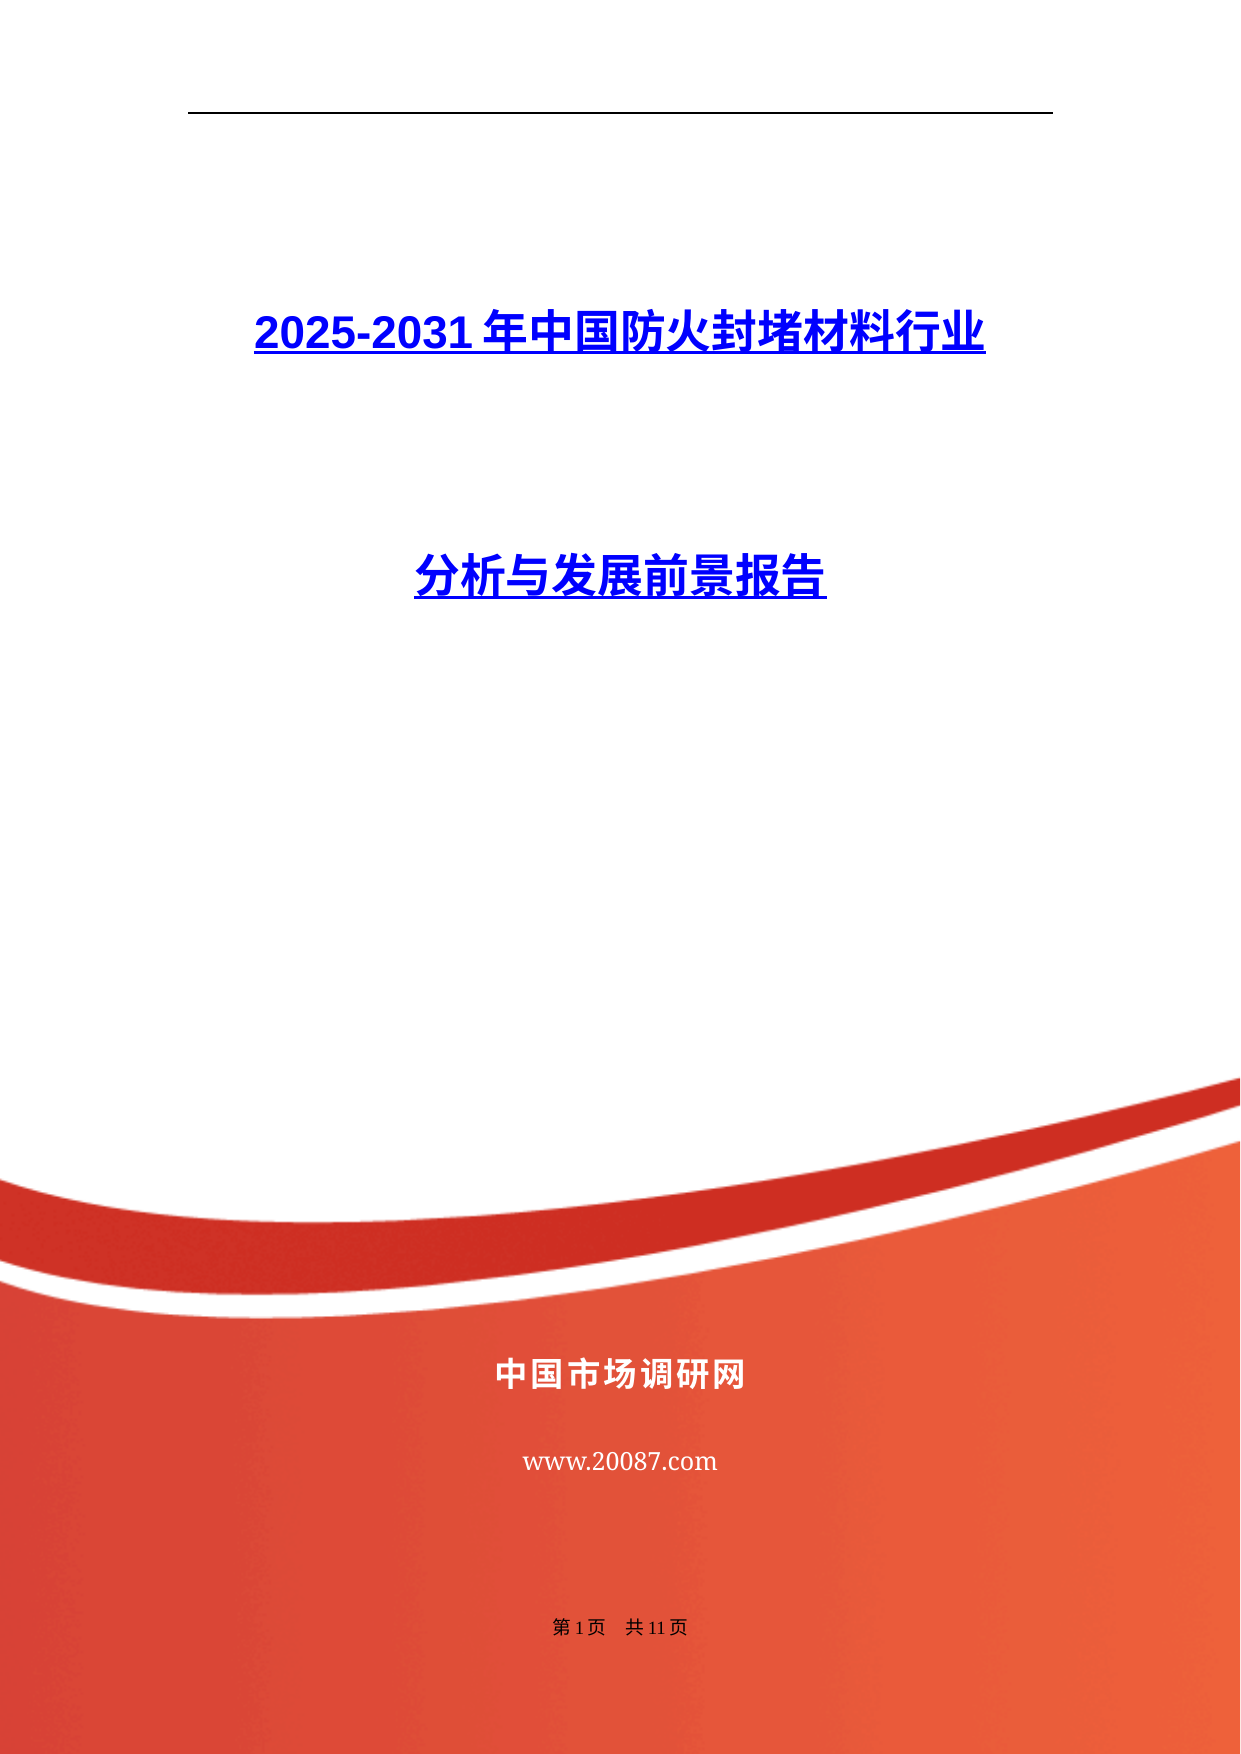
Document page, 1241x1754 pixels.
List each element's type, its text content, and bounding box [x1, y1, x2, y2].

subtitle 中国市场调研网 [187, 1339, 1053, 1404]
picture [0, 1006, 1241, 1754]
table_header 2025-2031年中国防火封堵材料行业分析与发展前景报告 [188, 207, 1053, 773]
text www.20087.com [187, 1428, 1053, 1493]
